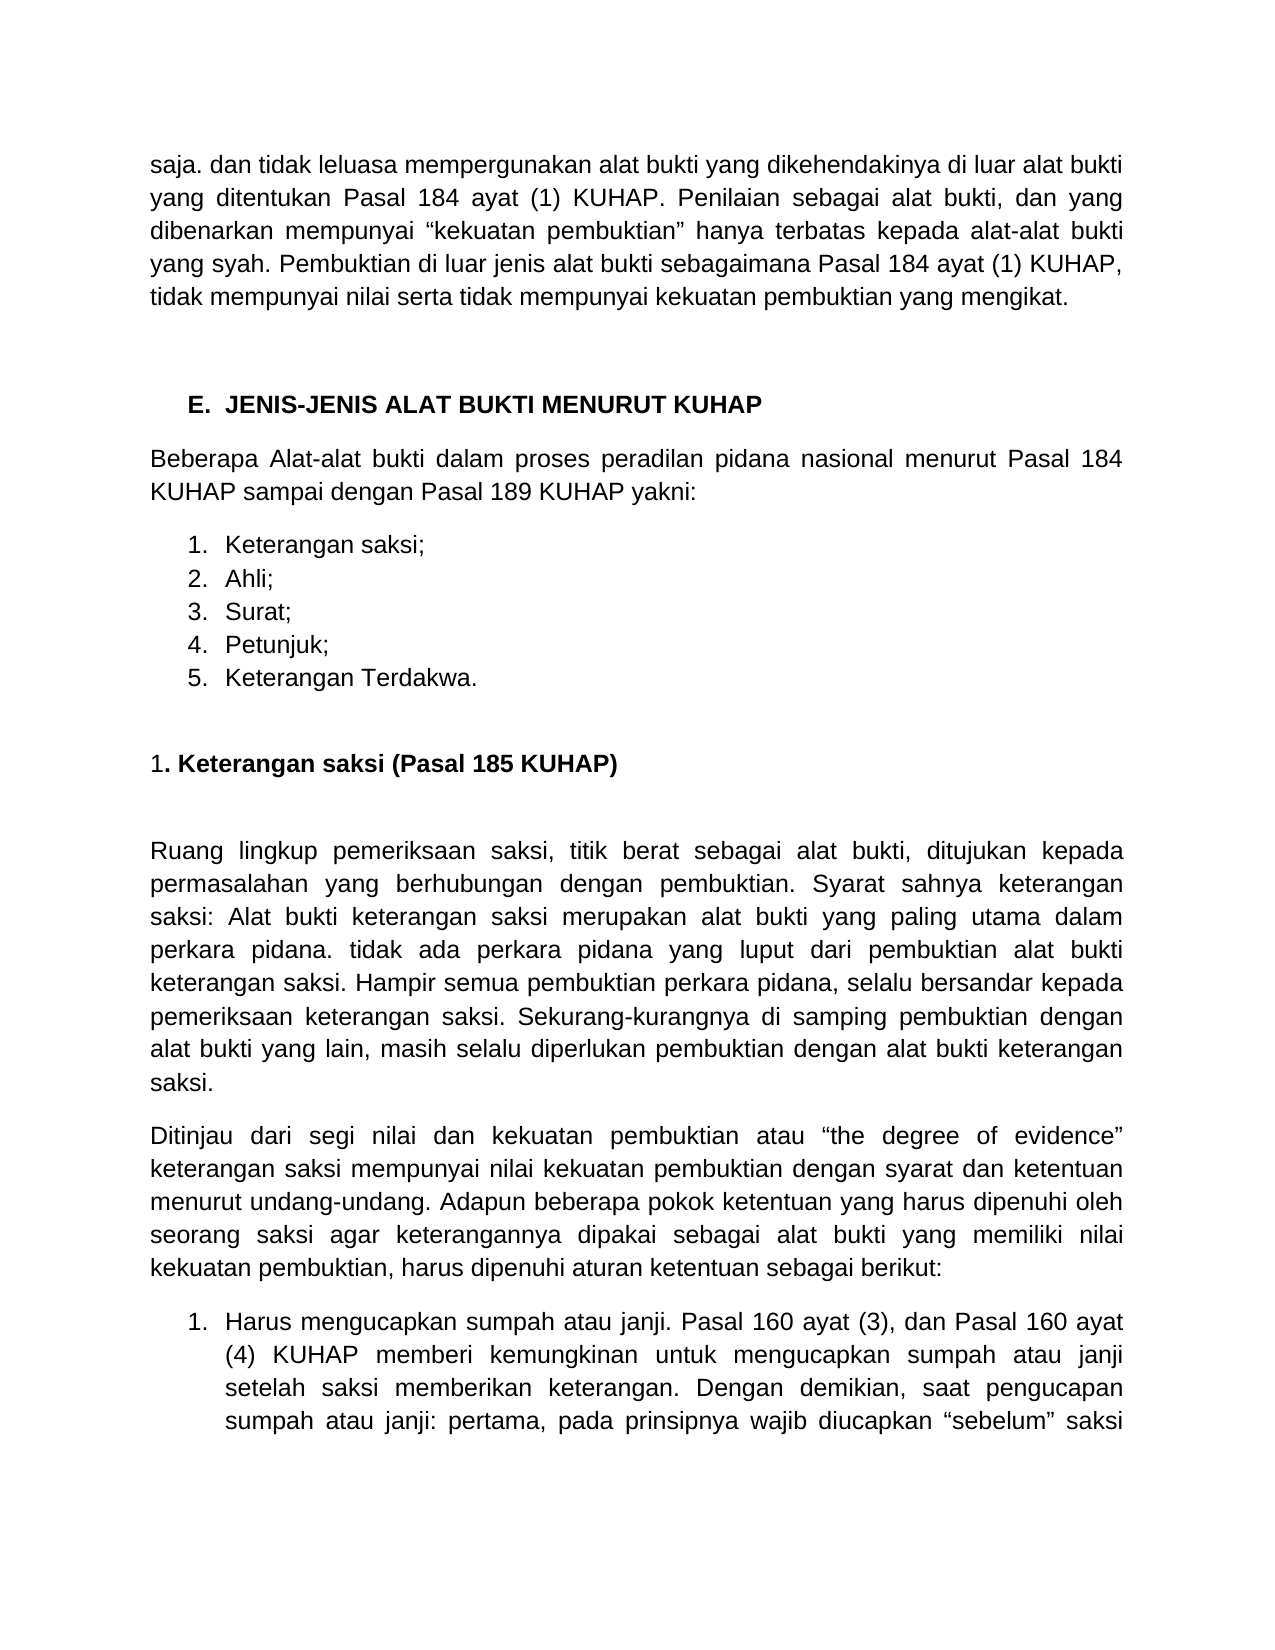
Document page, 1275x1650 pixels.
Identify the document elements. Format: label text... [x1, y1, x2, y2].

text Beberapa Alat-alat bukti dalam proses peradilan pidana nasional menurut Pasal 184 KUHAP sampai dengan Pasal 189 KUHAP yakni: [150, 444, 1125, 505]
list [187, 1307, 1125, 1435]
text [150, 150, 1125, 311]
list Keterangan saksi; [187, 531, 1125, 559]
list Keterangan Terdakwa. [187, 663, 1125, 691]
list JENIS-JENIS ALAT BUKTI MENURUT KUHAP [187, 390, 1125, 418]
text Ditinjau dari segi nilai dan kekuatan pembuktian atau “the degree of evidence” keterangan saksi mempunyai nilai kekuatan pembuktian dengan syarat dan ketentuan menurut undang-undang. Adapun beberapa pokok ketentuan yang harus dipenuhi oleh seorang saksi agar keterangannya dipakai sebagai alat bukti yang memiliki nilai kekuatan pembuktian, harus dipenuhi aturan ketentuan sebagai berikut: [150, 1121, 1125, 1282]
text Ruang lingkup pemeriksaan saksi, titik berat sebagai alat bukti, ditujukan kepada permasalahan yang berhubungan dengan pembuktian. Syarat sahnya keterangan saksi: Alat bukti keterangan saksi merupakan alat bukti yang paling utama dalam perkara pidana. tidak ada perkara pidana yang luput dari pembuktian alat bukti keterangan saksi. Hampir semua pembuktian perkara pidana, selalu bersandar kepada pemeriksaan keterangan saksi. Sekurang-kurangnya di samping pembuktian dengan alat bukti yang lain, masih selalu diperlukan pembuktian dengan alat bukti keterangan saksi. [150, 803, 1125, 1096]
list Surat; [187, 597, 1125, 625]
list Ahli; [187, 563, 1125, 592]
list Petunjuk; [187, 629, 1125, 658]
text 1. Keterangan saksi (Pasal 185 KUHAP) [150, 716, 1125, 778]
